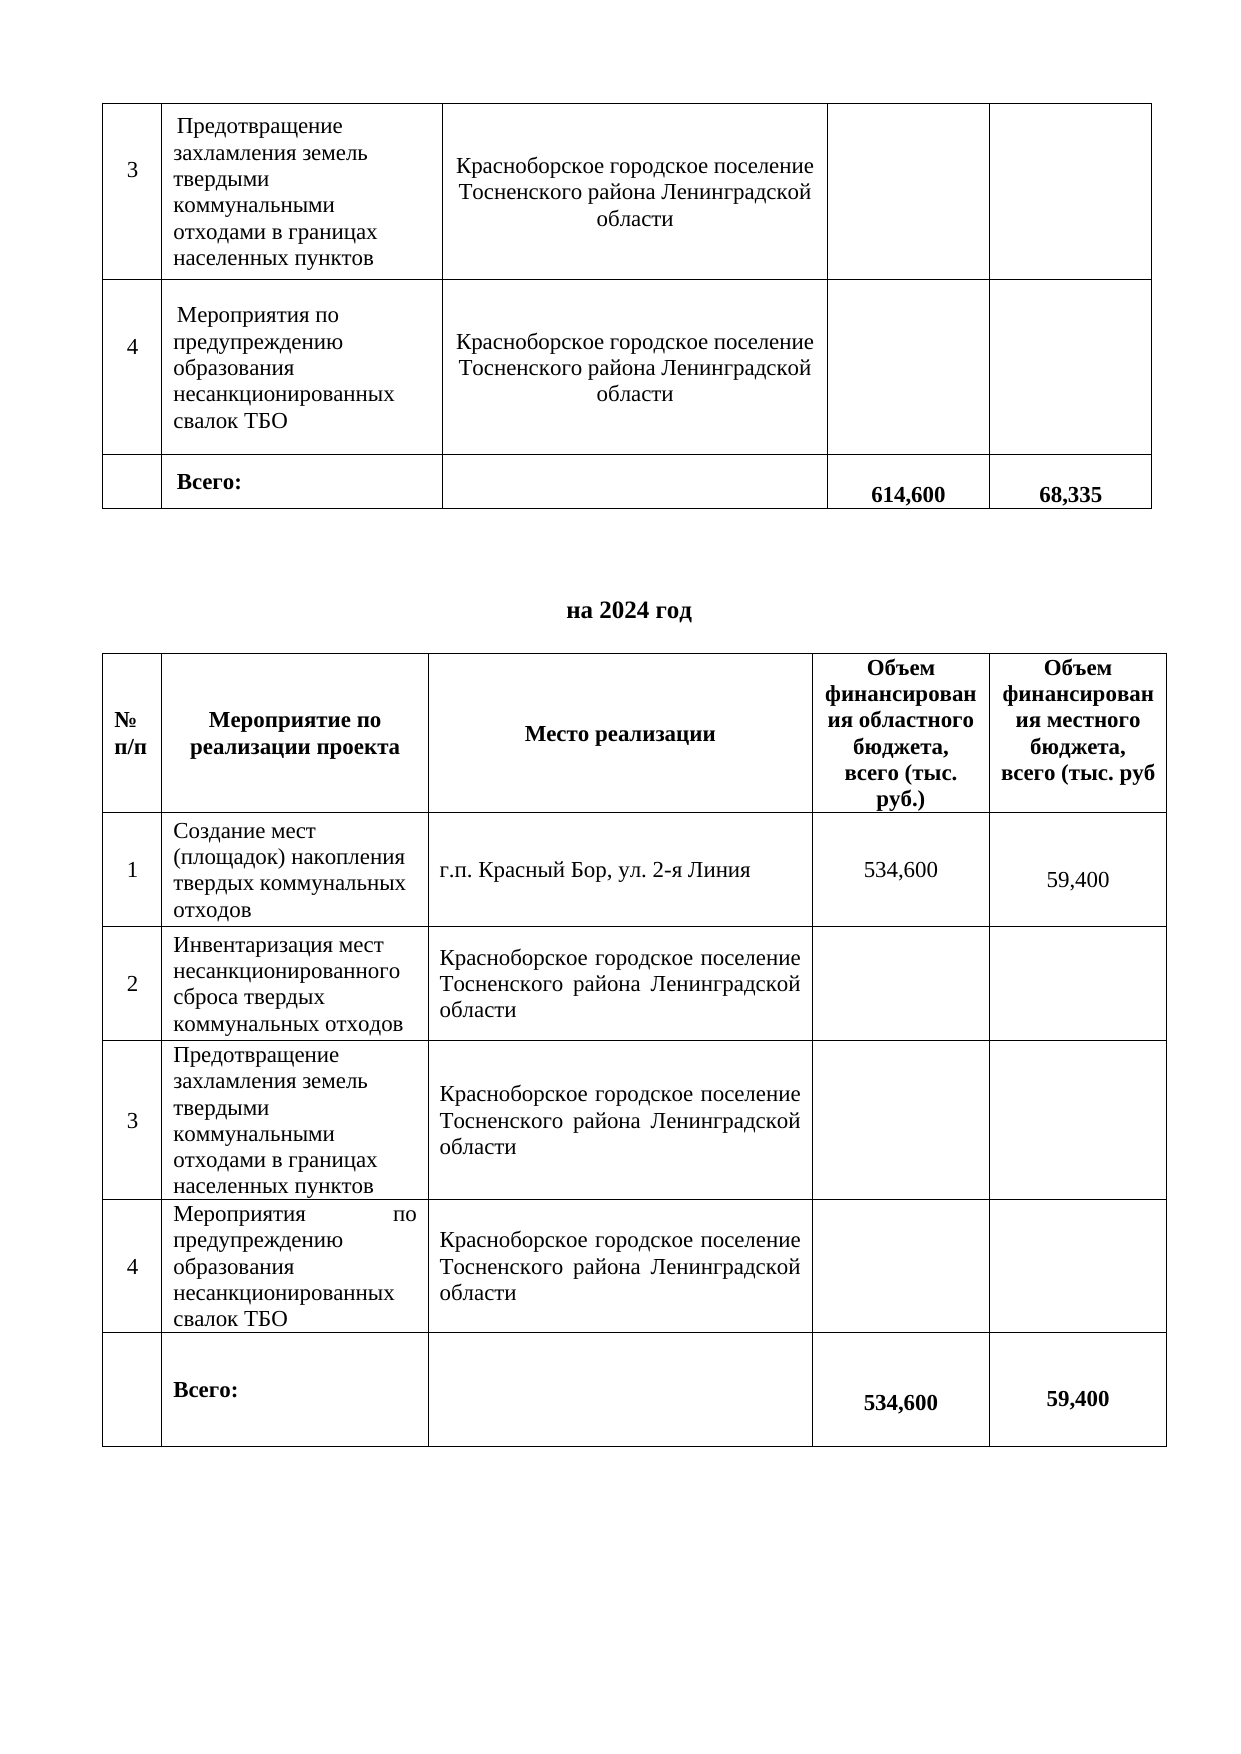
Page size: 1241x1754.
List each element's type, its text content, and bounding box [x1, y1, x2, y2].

table_cell 59,400 [990, 813, 1166, 926]
table_cell [813, 1041, 989, 1199]
table_header Объем финансирования местного бюджета, всего (тыс. руб [990, 654, 1166, 812]
table_cell [828, 280, 989, 454]
table_cell Создание мест (площадок) накопления твердых коммунальных отходов [162, 813, 428, 926]
table_cell 534,600 [813, 1333, 989, 1446]
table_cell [443, 104, 827, 279]
table_cell [429, 1333, 812, 1446]
table_cell [813, 927, 989, 1040]
table_cell [103, 1333, 161, 1446]
table_cell Инвентаризация мест несанкционированного сброса твердых коммунальных отходов [162, 927, 428, 1040]
table_cell 1 [103, 813, 161, 926]
table_cell 4 [103, 280, 161, 454]
table_header № п/п [103, 654, 161, 812]
table_cell [990, 1200, 1166, 1332]
table_cell Мероприятия по предупреждению образования несанкционированных свалок ТБО [162, 1200, 428, 1332]
table_cell 68,335 [990, 455, 1151, 508]
table_header Место реализации [429, 654, 812, 812]
table_cell Предотвращение захламления земель твердыми коммунальными отходами в границах населенных пунктов [162, 1041, 428, 1199]
table_cell [990, 927, 1166, 1040]
table_cell 3 [103, 1041, 161, 1199]
table_cell Мероприятия по предупреждению образования несанкционированных свалок ТБО [162, 280, 442, 454]
table_cell г.п. Красный Бор, ул. 2-я Линия [429, 813, 812, 926]
table_cell Красноборское городское поселение Тосненского района Ленинградской области [429, 1200, 812, 1332]
table_cell 534,600 [813, 813, 989, 926]
table_cell [813, 1200, 989, 1332]
table_cell [990, 1041, 1166, 1199]
table_cell 2 [103, 927, 161, 1040]
text на 2024 год [133, 595, 1125, 624]
table_cell 4 [103, 1200, 161, 1332]
table_cell [990, 104, 1151, 279]
table_cell 59,400 [990, 1333, 1166, 1446]
table_cell [828, 104, 989, 279]
table_cell [103, 455, 161, 508]
table_cell 614,600 [828, 455, 989, 508]
table_cell 3 [103, 104, 161, 279]
table_header Объем финансирования областного бюджета, всего (тыс. руб.) [813, 654, 989, 812]
table_cell Красноборское городское поселение Тосненского района Ленинградской области [429, 1041, 812, 1199]
table_cell Красноборское городское поселение Тосненского района Ленинградской области [429, 927, 812, 1040]
table_cell Красноборское городское поселение Тосненского района Ленинградской области [443, 280, 827, 454]
table_cell [443, 455, 827, 508]
table_cell Предотвращение захламления земель твердыми коммунальными отходами в границах населенных пунктов [162, 104, 442, 279]
table_cell [990, 280, 1151, 454]
table_header Мероприятие по реализации проекта [162, 654, 428, 812]
table_cell Всего: [162, 1333, 428, 1446]
table_cell Всего: [162, 455, 442, 508]
